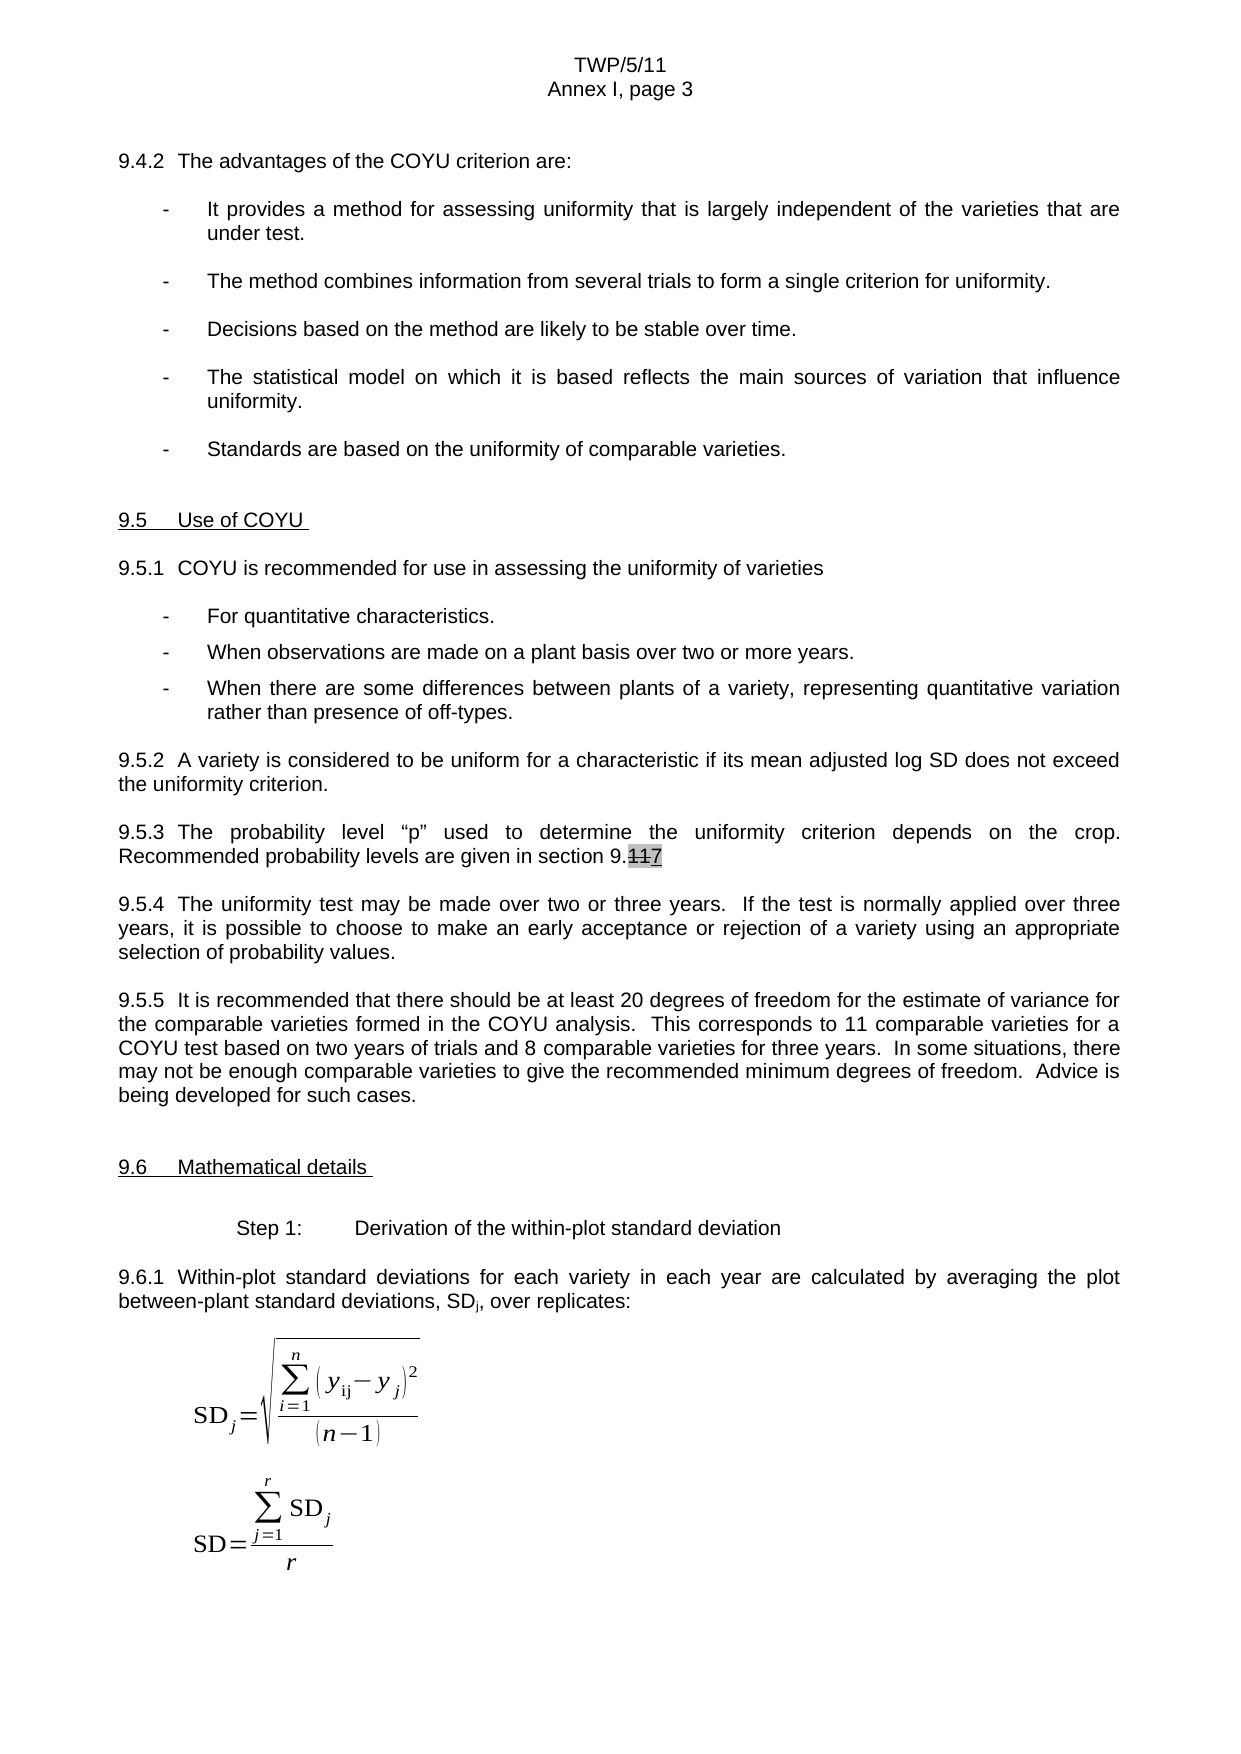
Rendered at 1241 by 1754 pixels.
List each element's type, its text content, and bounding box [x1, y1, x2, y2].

text 9.5.2 A variety is considered to be uniform for a characteristic if its mean adjusted log SD does not exceed the uniformity criterion. [118, 748, 1122, 796]
list It provides a method for assessing uniformity that is largely independent of the varieties that are under test. [162, 197, 1122, 245]
text 9.5.1 COYU is recommended for use in assessing the uniformity of varieties [118, 556, 1122, 580]
list The statistical model on which it is based reflects the main sources of variation that influence uniformity. [162, 364, 1122, 412]
list The method combines information from several trials to form a single criterion for uniformity. [162, 269, 1122, 293]
text Step 1: Derivation of the within-plot standard deviation [236, 1216, 1122, 1239]
list When there are some differences between plants of a variety, representing quantitative variation rather than presence of off-types. [162, 676, 1122, 724]
text 9.5.3 The probability level “p” used to determine the uniformity criterion depends on the crop. Recommended probability levels are given in section 9.117 [118, 820, 1122, 868]
text 9.4.2 The advantages of the COYU criterion are: [118, 149, 1122, 173]
text 9.5 Use of COYU [118, 508, 1122, 532]
list Standards are based on the uniformity of comparable varieties. [162, 436, 1122, 460]
list For quantitative characteristics. [162, 604, 1122, 628]
list When observations are made on a plant basis over two or more years. [162, 640, 1122, 664]
text 9.5.5 It is recommended that there should be at least 20 degrees of freedom for the estimate of variance for the comparable varieties formed in the COYU analysis. This corresponds to 11 comparable varieties for a COYU test based on two years of trials and 8 comparable varieties for three years. In some situations, there may not be enough comparable varieties to give the recommended minimum degrees of freedom. Advice is being developed for such cases. [118, 987, 1122, 1107]
list Decisions based on the method are likely to be stable over time. [162, 317, 1122, 341]
text 9.5.4 The uniformity test may be made over two or three years. If the test is normally applied over three years, it is possible to choose to make an early acceptance or rejection of a variety using an appropriate selection of probability values. [118, 892, 1122, 963]
text 9.6 Mathematical details [118, 1155, 1122, 1179]
text 9.6.1 Within-plot standard deviations for each variety in each year are calculated by averaging the plot between-plant standard deviations, SDj, over replicates: [118, 1264, 1122, 1312]
